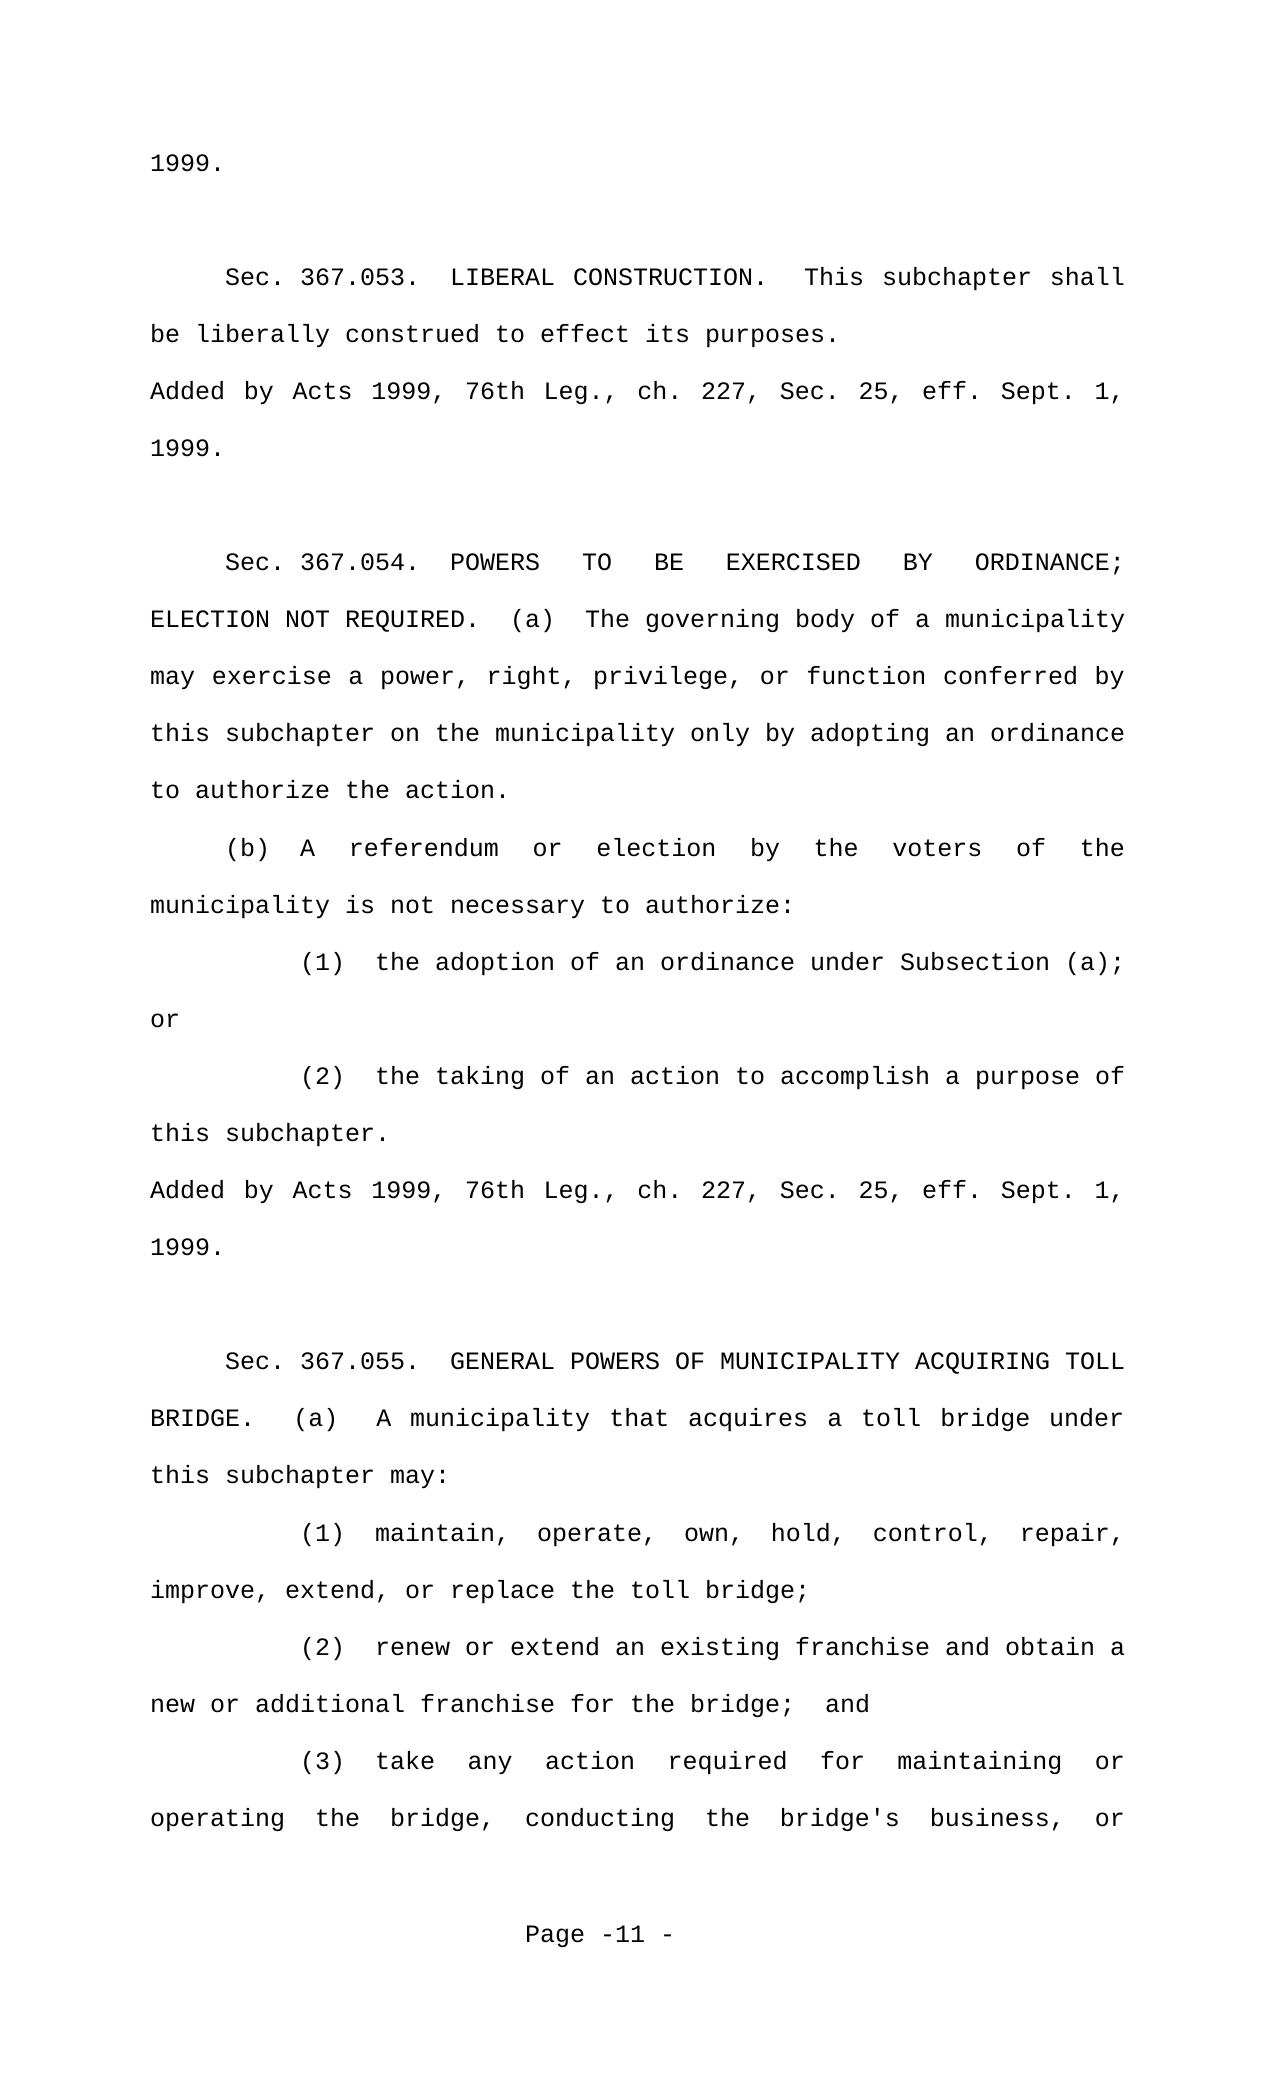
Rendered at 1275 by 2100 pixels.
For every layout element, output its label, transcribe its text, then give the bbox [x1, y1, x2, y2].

text Sec. 367.054. POWERS TO BE EXERCISED BY ORDINANCE; ELECTION NOT REQUIRED. (a) The governing body of a municipality may exercise a power, right, privilege, or function conferred by this subchapter on the municipality only by adopting an ordinance to authorize the action. [150, 549, 1125, 806]
text (2) the taking of an action to accomplish a purpose of this subchapter. [150, 1063, 1125, 1149]
text (2) renew or extend an existing franchise and obtain a new or additional franchise for the bridge; and [150, 1634, 1125, 1720]
text (1) the adoption of an ordinance under Subsection (a); or [150, 949, 1125, 1035]
text (b) A referendum or election by the voters of the municipality is not necessary to authorize: [150, 835, 1125, 921]
text (1) maintain, operate, own, hold, control, repair, improve, extend, or replace the toll bridge; [150, 1520, 1125, 1606]
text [150, 1748, 1125, 1834]
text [150, 150, 1125, 178]
text Sec. 367.053. LIBERAL CONSTRUCTION. This subchapter shall be liberally construed to effect its purposes. [150, 264, 1125, 350]
text Added by Acts 1999, 76th Leg., ch. 227, Sec. 25, eff. Sept. 1, 1999. [150, 378, 1125, 464]
text Added by Acts 1999, 76th Leg., ch. 227, Sec. 25, eff. Sept. 1, 1999. [150, 1177, 1125, 1263]
text Sec. 367.055. GENERAL POWERS OF MUNICIPALITY ACQUIRING TOLL BRIDGE. (a) A municipality that acquires a toll bridge under this subchapter may: [150, 1349, 1125, 1491]
